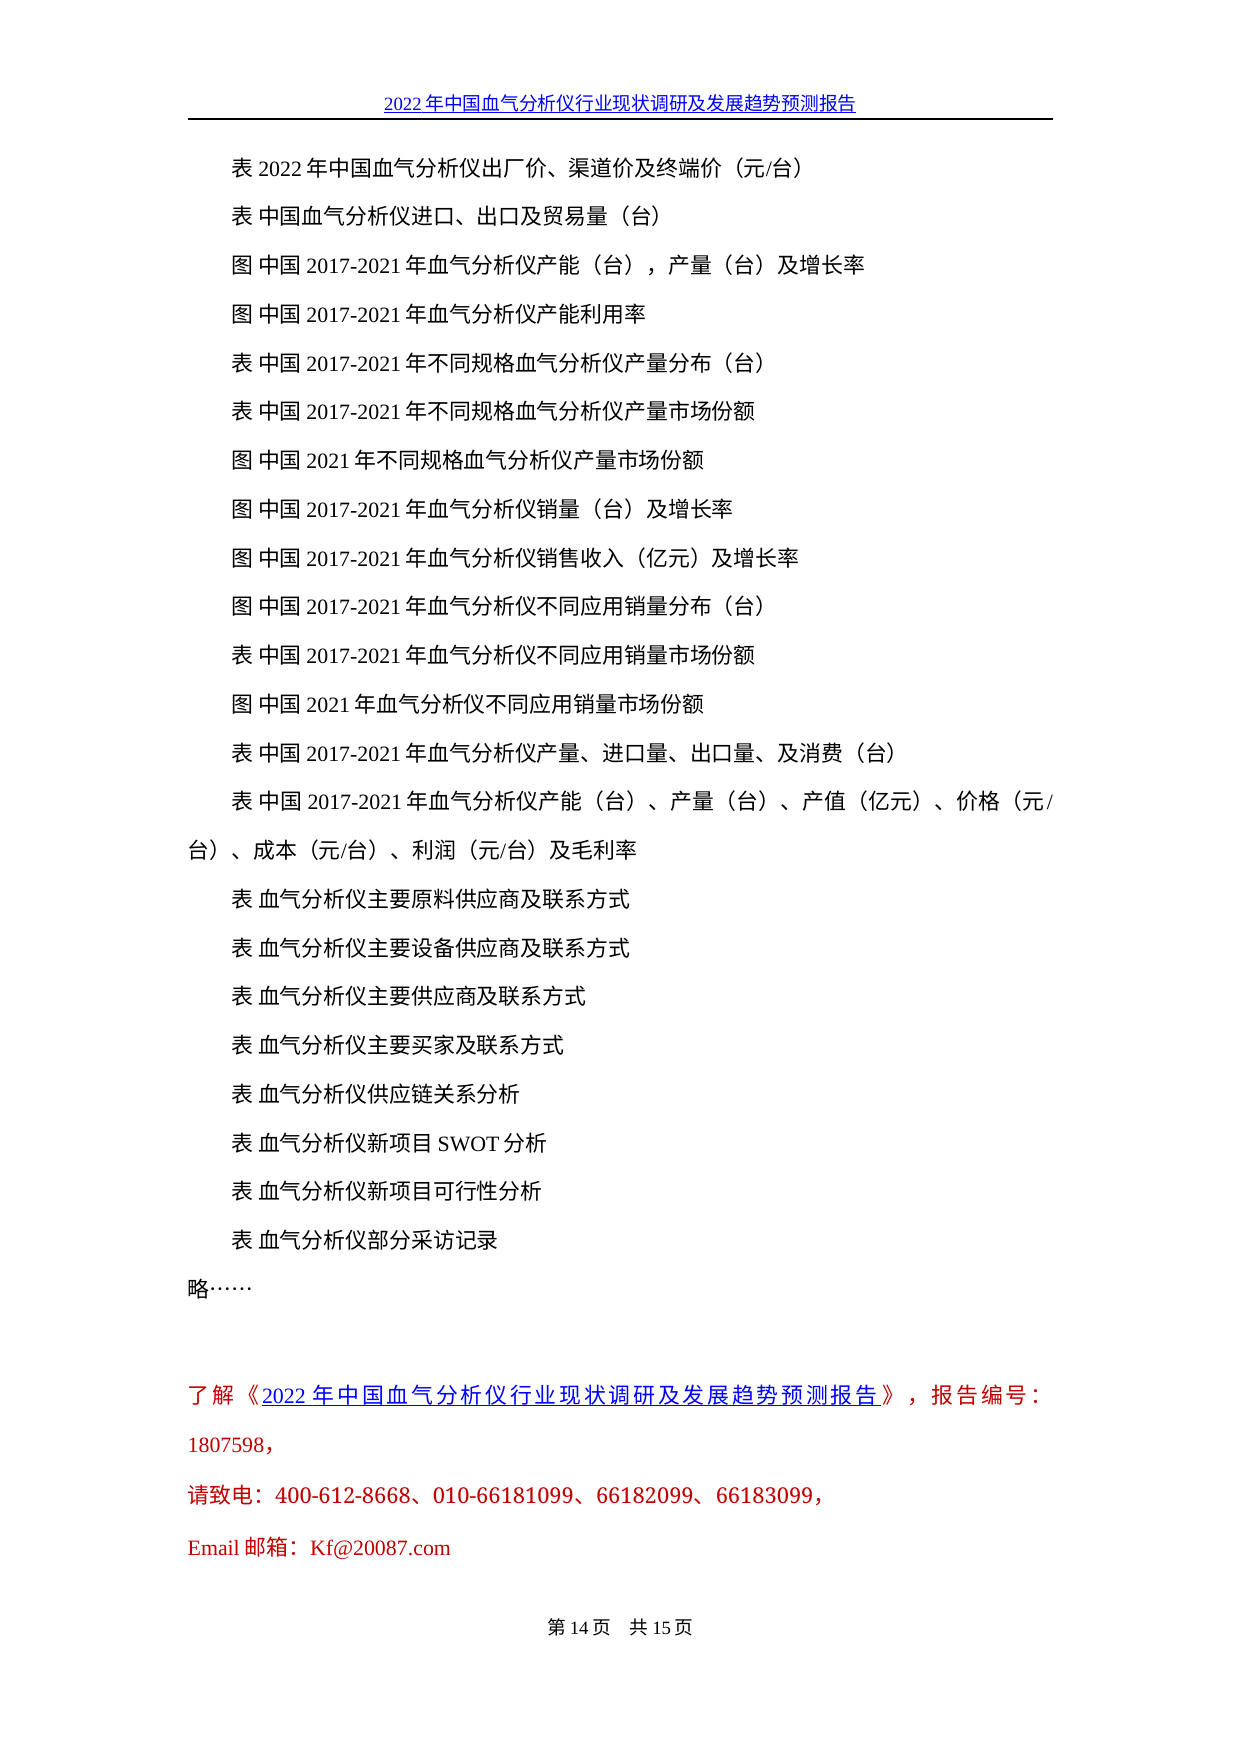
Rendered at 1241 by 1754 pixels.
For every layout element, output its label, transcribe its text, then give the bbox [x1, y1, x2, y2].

text 了解《2022年中国血气分析仪行业现状调研及发展趋势预测报告》，报告编号：1807598， [187, 1378, 1053, 1459]
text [187, 150, 1053, 1304]
text Email邮箱：Kf@20087.com [187, 1530, 1053, 1562]
text 请致电：400-612-8668、010-66181099、66182099、66183099， [187, 1478, 1053, 1511]
